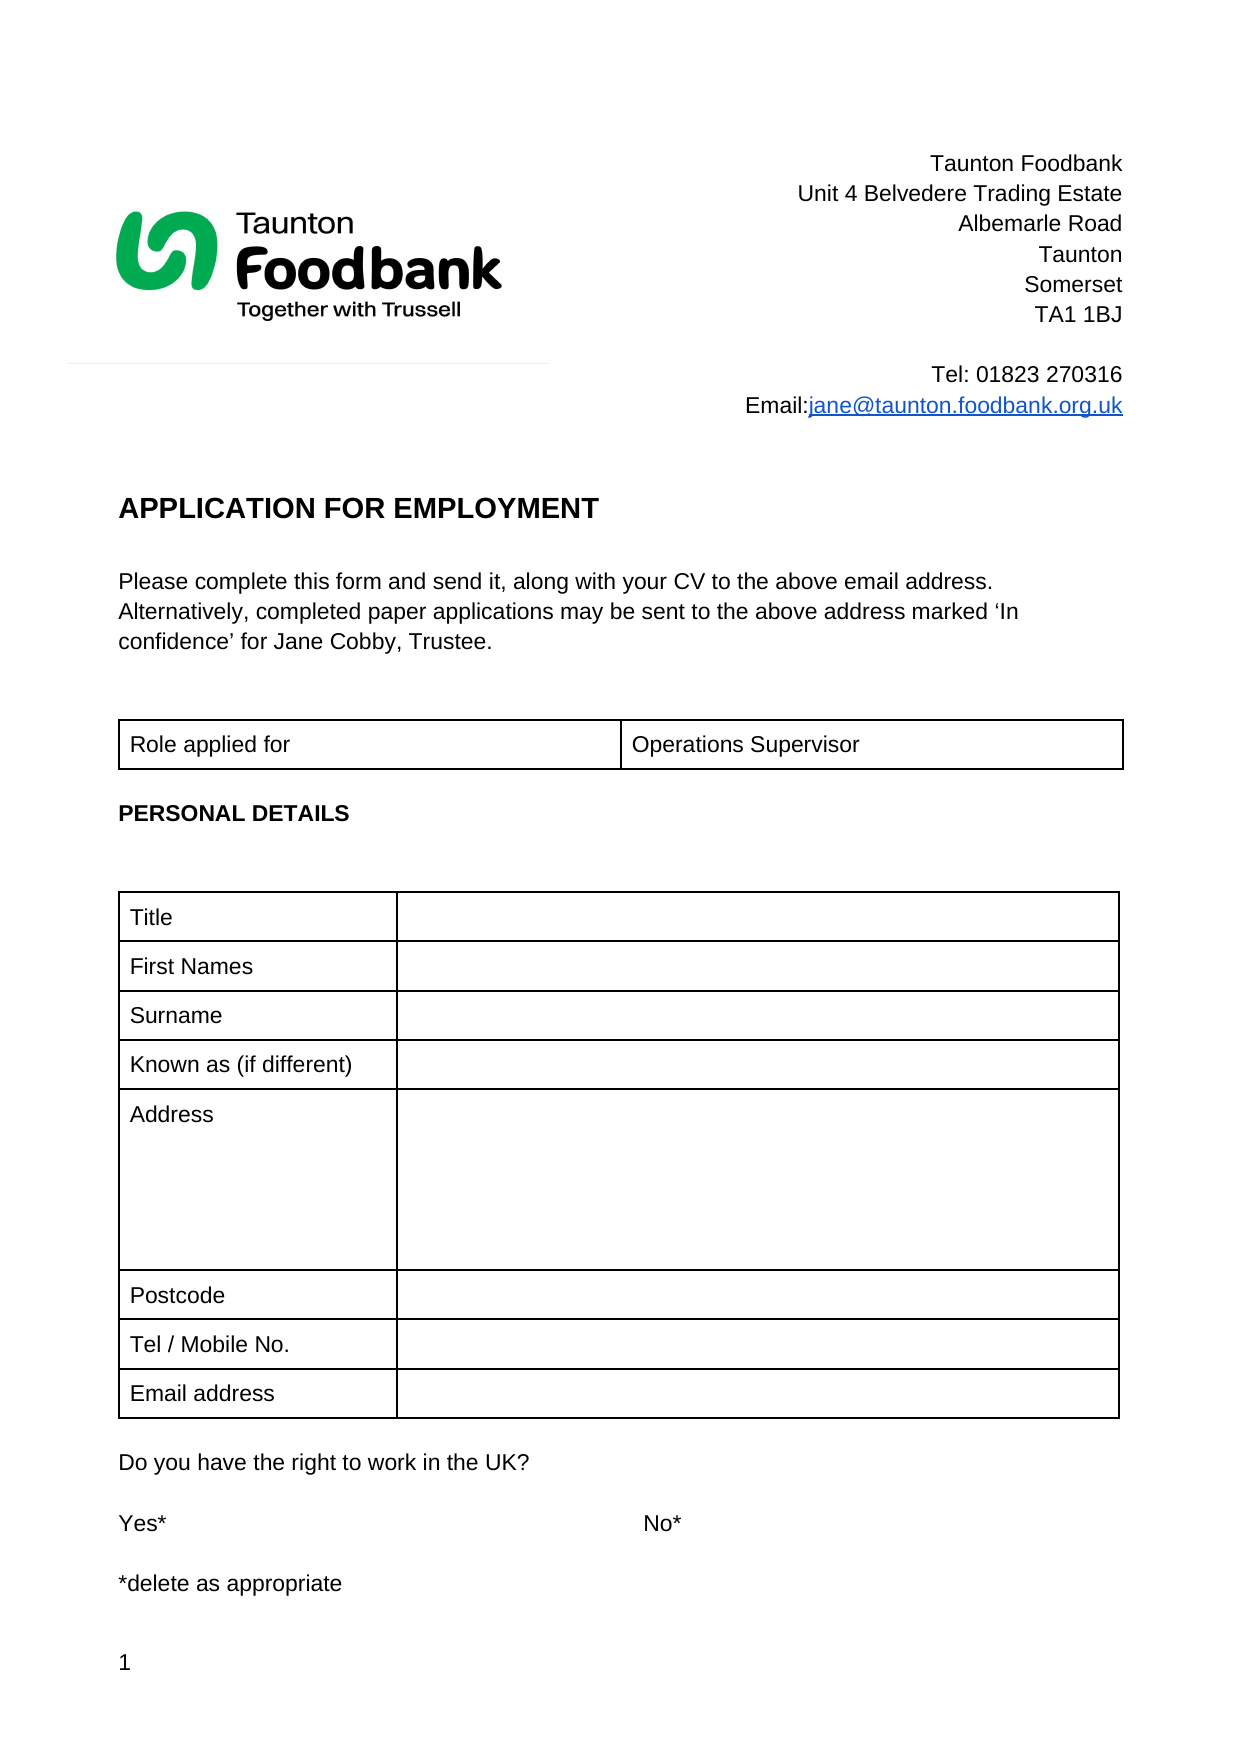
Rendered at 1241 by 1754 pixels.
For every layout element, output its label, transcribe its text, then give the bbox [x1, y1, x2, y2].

table_cell [398, 1090, 1118, 1269]
table_header Operations Supervisor [622, 721, 1122, 768]
table_cell [398, 942, 1118, 989]
text Albemarle Road [550, 210, 1122, 237]
text Tel: 01823 270316 [118, 361, 1122, 388]
table_cell [398, 1271, 1118, 1318]
table_cell [398, 1320, 1118, 1368]
text PERSONAL DETAILS [118, 800, 1122, 827]
table_cell [398, 992, 1118, 1039]
text APPLICATION FOR EMPLOYMENT [118, 491, 1122, 524]
text TA1 1BJ [550, 301, 1122, 327]
table_cell [398, 1370, 1118, 1417]
table_cell Known as (if different) [120, 1041, 396, 1088]
table_cell Postcode [120, 1271, 396, 1318]
text Please complete this form and send it, along with your CV to the above email address. Alternatively, completed paper applications may be sent to the above address marked ‘In confidence’ for Jane Cobby, Trustee. [118, 568, 1122, 654]
text Taunton [550, 241, 1122, 267]
table_cell [398, 1041, 1118, 1088]
table_cell Email address [120, 1370, 396, 1417]
picture [68, 168, 550, 364]
table_header [398, 893, 1118, 940]
text Somerset [550, 271, 1122, 297]
text Do you have the right to work in the UK? [118, 1449, 1122, 1476]
table_cell First Names [120, 942, 396, 989]
table_cell Address [120, 1090, 396, 1269]
text Taunton Foodbank [118, 150, 1122, 176]
text Unit 4 Belvedere Trading Estate [550, 180, 1122, 207]
table_cell Tel / Mobile No. [120, 1320, 396, 1368]
table_header Role applied for [120, 721, 620, 768]
text *delete as appropriate [118, 1570, 1122, 1596]
table_header Title [120, 893, 396, 940]
text Yes* No* [118, 1509, 1122, 1536]
table_cell Surname [120, 992, 396, 1039]
text Email:jane@taunton.foodbank.org.uk [118, 392, 1122, 418]
